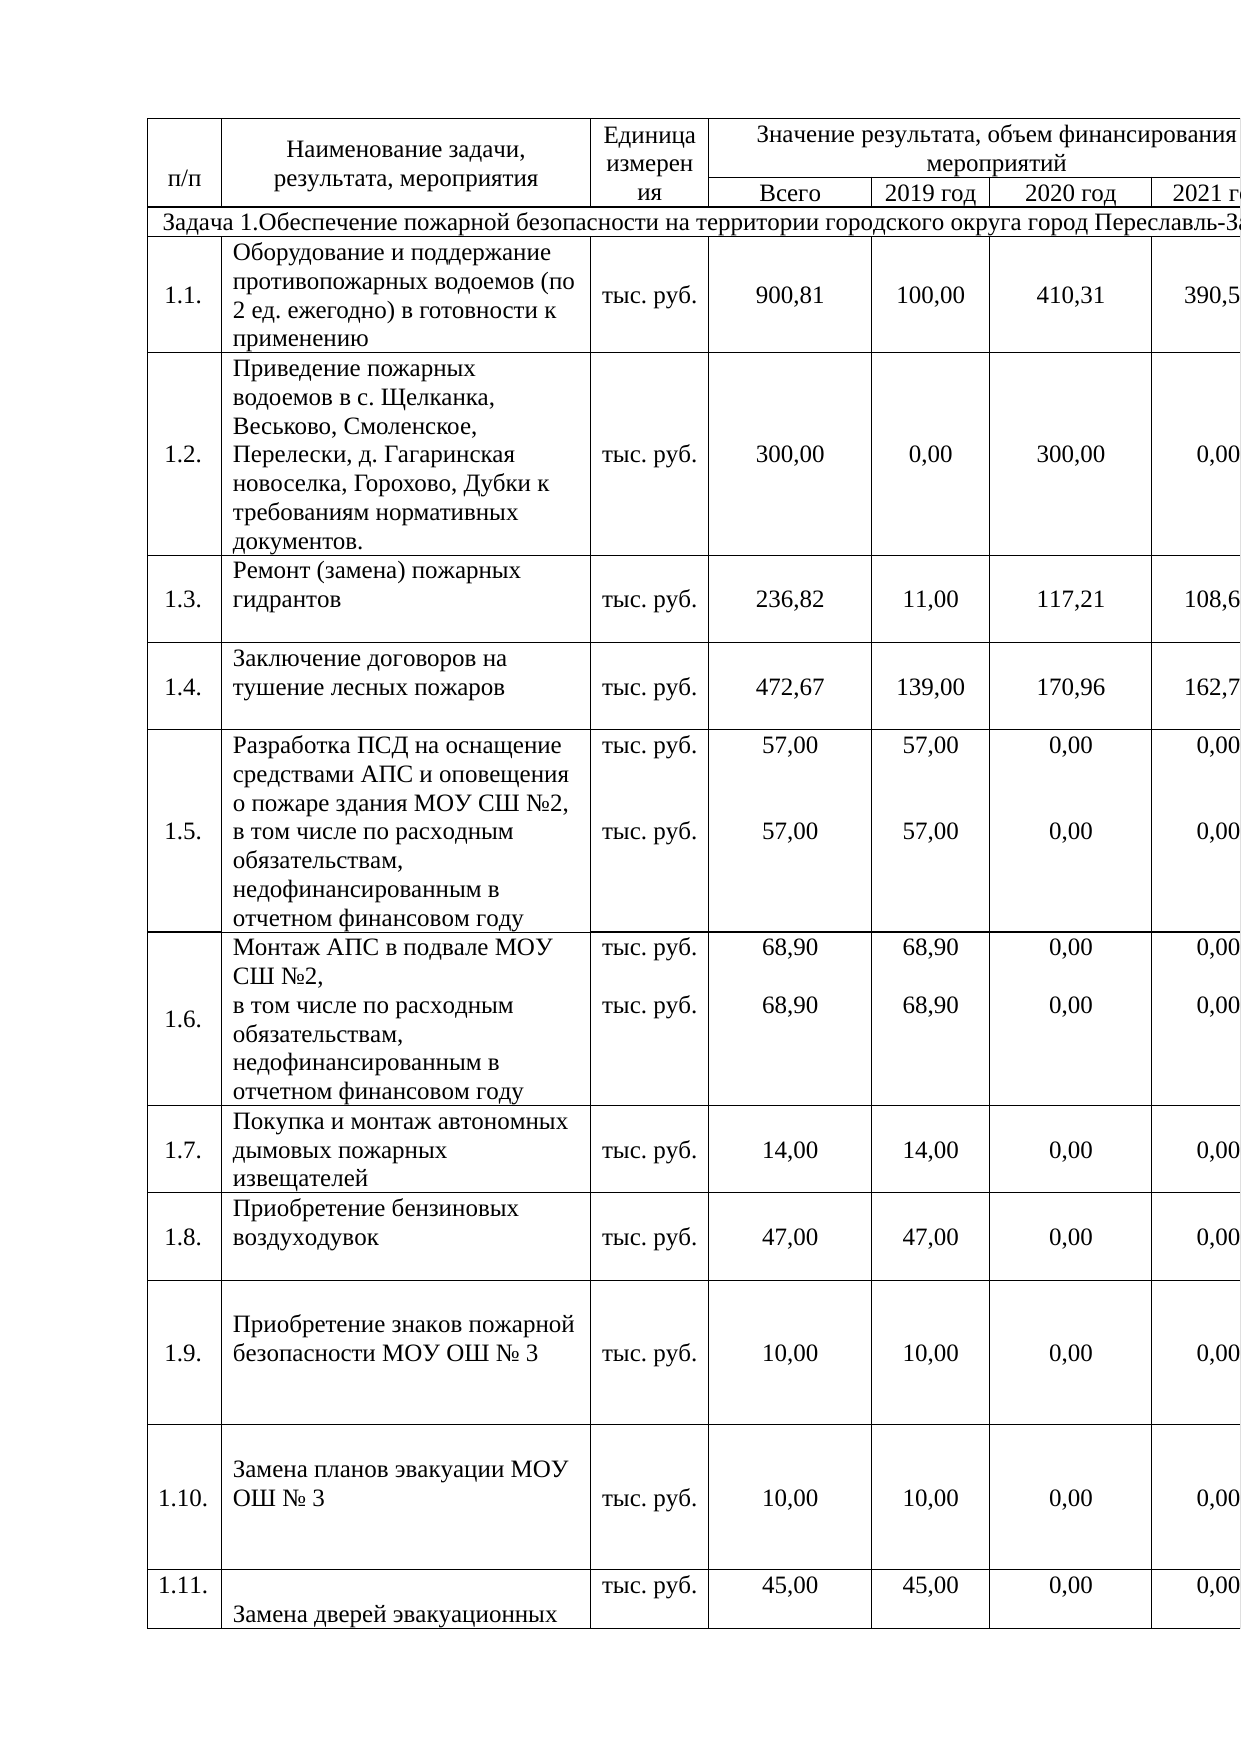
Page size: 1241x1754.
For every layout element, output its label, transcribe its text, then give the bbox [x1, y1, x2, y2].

table_cell 300,00 [709, 353, 871, 554]
table_cell 0,00 [990, 1281, 1151, 1424]
table_cell 1.6. [148, 933, 221, 1105]
table_cell 1.11. [148, 1570, 221, 1628]
table_cell 900,81 [709, 237, 871, 352]
table_cell 472,67 [709, 643, 871, 729]
table_cell 10,00 [709, 1281, 871, 1424]
table_cell Ремонт (замена) пожарных гидрантов [222, 556, 590, 642]
table_cell 1.7. [148, 1106, 221, 1192]
table_cell 1.2. [148, 353, 221, 554]
table_cell 1.9. [148, 1281, 221, 1424]
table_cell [222, 1570, 590, 1628]
table_cell 390,50 [1152, 237, 1240, 352]
table_header Наименование задачи, результата, мероприятия [222, 119, 590, 206]
table_cell 0,00 [1152, 353, 1240, 554]
table_cell 1.8. [148, 1193, 221, 1279]
table_cell 0,00 [990, 1570, 1151, 1628]
table_cell 170,96 [990, 643, 1151, 729]
table_cell 0,00 0,00 [990, 730, 1151, 931]
table_cell 47,00 [872, 1193, 989, 1279]
table_cell Всего [709, 178, 871, 206]
table_cell тыс. руб. тыс. руб. [591, 730, 708, 931]
table_cell тыс. руб. [591, 643, 708, 729]
table_cell 0,00 [1152, 1281, 1240, 1424]
table_cell тыс. руб. [591, 1193, 708, 1279]
table_cell Приведение пожарных водоемов в с. Щелканка, Веськово, Смоленское, Перелески, д. Гагаринская новоселка, Горохово, Дубки к требованиям нормативных документов. [222, 353, 590, 554]
table_cell 0,00 0,00 [1152, 730, 1240, 931]
table_cell 0,00 [990, 1425, 1151, 1569]
table_cell Покупка и монтаж автономных дымовых пожарных извещателей [222, 1106, 590, 1192]
table_cell 68,90 68,90 [709, 933, 871, 1105]
table_cell 14,00 [709, 1106, 871, 1192]
table_cell 0,00 [1152, 1570, 1240, 1628]
table_header Значение результата, объем финансирования мероприятий [709, 119, 1240, 177]
table_cell 0,00 0,00 [990, 933, 1151, 1105]
table_cell 0,00 [1152, 1106, 1240, 1192]
table_cell Оборудование и поддержание противопожарных водоемов (по 2 ед. ежегодно) в готовности к применению [222, 237, 590, 352]
table_cell 68,90 68,90 [872, 933, 989, 1105]
table_cell 108,61 [1152, 556, 1240, 642]
table_cell 14,00 [872, 1106, 989, 1192]
table_cell 11,00 [872, 556, 989, 642]
table_cell Приобретение бензиновых воздуходувок [222, 1193, 590, 1279]
table_cell 47,00 [709, 1193, 871, 1279]
table_cell 2020 год [990, 178, 1151, 206]
table_cell 410,31 [990, 237, 1151, 352]
table_cell 57,00 57,00 [872, 730, 989, 931]
table_cell 1.5. [148, 730, 221, 931]
table_cell 162,71 [1152, 643, 1240, 729]
table_cell 10,00 [872, 1281, 989, 1424]
table_cell 2019 год [872, 178, 989, 206]
table_cell 2021 год [1152, 178, 1240, 206]
table_cell 0,00 0,00 [1152, 933, 1240, 1105]
table_cell 117,21 [990, 556, 1151, 642]
table_cell 0,00 [1152, 1193, 1240, 1279]
table_cell тыс. руб. [591, 1106, 708, 1192]
table_header № п/п [148, 119, 221, 206]
table_cell Приобретение знаков пожарной безопасности МОУ ОШ № 3 [222, 1281, 590, 1424]
table_cell 100,00 [872, 237, 989, 352]
table_cell тыс. руб. [591, 556, 708, 642]
table_cell тыс. руб. [591, 237, 708, 352]
table_cell 0,00 [872, 353, 989, 554]
table_cell 1.4. [148, 643, 221, 729]
table_cell 45,00 [709, 1570, 871, 1628]
table_cell 10,00 [872, 1425, 989, 1569]
table_cell тыс. руб. [591, 1425, 708, 1569]
table_cell тыс. руб. [591, 1570, 708, 1628]
table_cell Заключение договоров на тушение лесных пожаров [222, 643, 590, 729]
table_cell 300,00 [990, 353, 1151, 554]
table_cell 1.1. [148, 237, 221, 352]
table_cell 0,00 [990, 1106, 1151, 1192]
table_cell Разработка ПСД на оснащение средствами АПС и оповещения о пожаре здания МОУ СШ №2, в том числе по расходным обязательствам, недофинансированным в отчетном финансовом году [222, 730, 590, 931]
table_cell Замена планов эвакуации МОУ ОШ № 3 [222, 1425, 590, 1569]
table_header Единица измерения [591, 119, 708, 206]
table_cell 139,00 [872, 643, 989, 729]
table_cell тыс. руб. тыс. руб. [591, 933, 708, 1105]
table_cell тыс. руб. [591, 353, 708, 554]
table_cell 45,00 [872, 1570, 989, 1628]
table_cell Монтаж АПС в подвале МОУ СШ №2, в том числе по расходным обязательствам, недофинансированным в отчетном финансовом году [222, 933, 590, 1105]
table_cell 10,00 [709, 1425, 871, 1569]
table_cell 0,00 [990, 1193, 1151, 1279]
table_cell 1.3. [148, 556, 221, 642]
table_cell 0,00 [1152, 1425, 1240, 1569]
table_cell 1.10. [148, 1425, 221, 1569]
table_cell 236,82 [709, 556, 871, 642]
table_cell Задача 1.Обеспечение пожарной безопасности на территории городского округа город Переславль-Залесский. [148, 208, 1240, 236]
table_cell 57,00 57,00 [709, 730, 871, 931]
table_cell тыс. руб. [591, 1281, 708, 1424]
